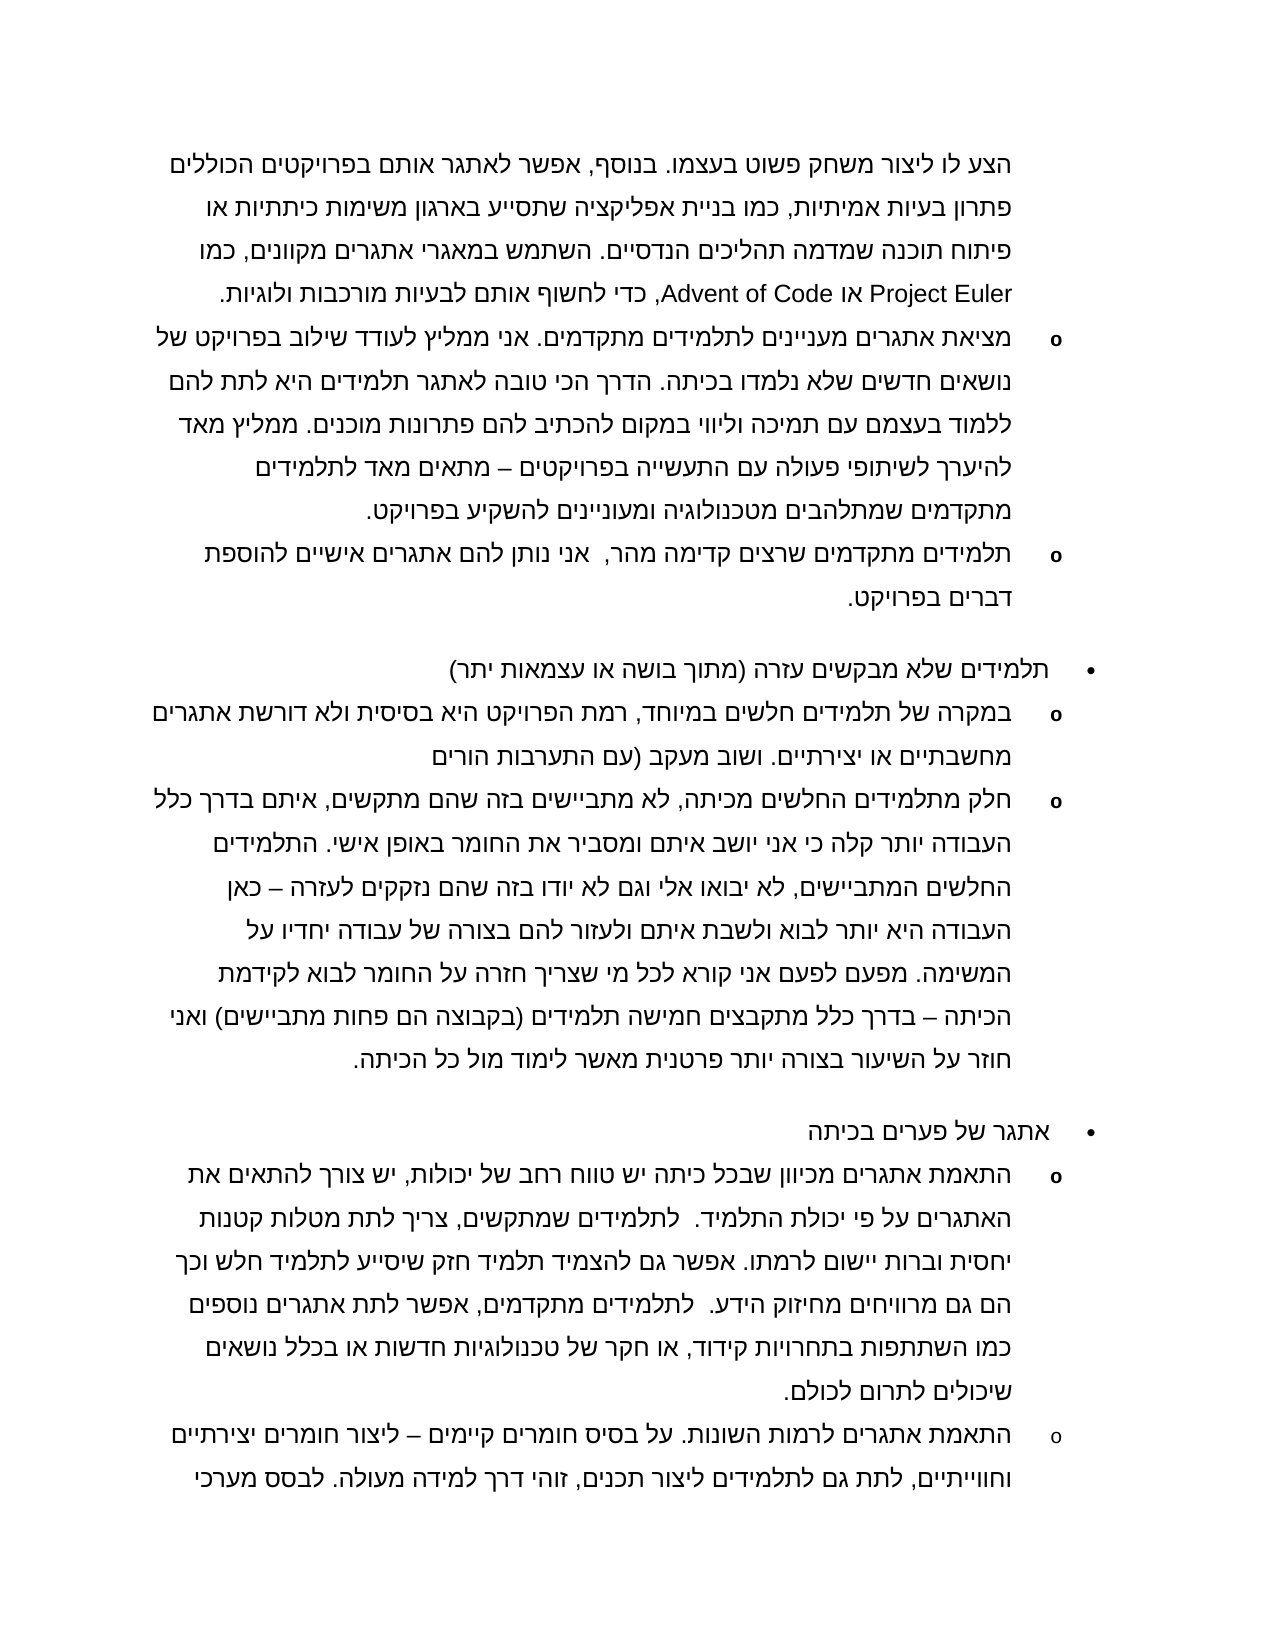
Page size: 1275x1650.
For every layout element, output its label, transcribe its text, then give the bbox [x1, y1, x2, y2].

list תלמידים מתקדמים שרצים קדימה מהר, אני נותן להם אתגרים אישיים להוספת דברים בפרויקט. [150, 539, 1050, 612]
list אתגר של פערים בכיתה [150, 1117, 1087, 1146]
list חלק מתלמידים החלשים מכיתה, לא מתביישים בזה שהם מתקשים, איתם בדרך כלל העבודה יותר קלה כי אני יושב איתם ומסביר את החומר באופן אישי. התלמידים החלשים המתביישים, לא יבואו אלי וגם לא יודו בזה שהם נזקקים לעזרה – כאן העבודה היא יותר לבוא ולשבת איתם ולעזור להם בצורה של עבודה יחדיו על המשימה. מפעם לפעם אני קורא לכל מי שצריך חזרה על החומר לבוא לקידמת הכיתה – בדרך כלל מתקבצים חמישה תלמידים (בקבוצה הם פחות מתביישים) ואני חוזר על השיעור בצורה יותר פרטנית מאשר לימוד מול כל הכיתה. [150, 785, 1050, 1074]
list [150, 1420, 1050, 1492]
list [150, 150, 1050, 308]
list התאמת אתגרים מכיוון שבכל כיתה יש טווח רחב של יכולות, יש צורך להתאים את האתגרים על פי יכולת התלמיד. לתלמידים שמתקשים, צריך לתת מטלות קטנות יחסית וברות יישום לרמתו. אפשר גם להצמיד תלמיד חזק שיסייע לתלמיד חלש וכך הם גם מרוויחים מחיזוק הידע. לתלמידים מתקדמים, אפשר לתת אתגרים נוספים כמו השתתפות בתחרויות קידוד, או חקר של טכנולוגיות חדשות או בכלל נושאים שיכולים לתרום לכולם. [150, 1160, 1050, 1405]
list במקרה של תלמידים חלשים במיוחד, רמת הפרויקט היא בסיסית ולא דורשת אתגרים מחשבתיים או יצירתיים. ושוב מעקב (עם התערבות הורים [150, 698, 1050, 771]
list תלמידים שלא מבקשים עזרה (מתוך בושה או עצמאות יתר) [150, 655, 1087, 684]
list מציאת אתגרים מעניינים לתלמידים מתקדמים. אני ממליץ לעודד שילוב בפרויקט של נושאים חדשים שלא נלמדו בכיתה. הדרך הכי טובה לאתגר תלמידים היא לתת להם ללמוד בעצמם עם תמיכה וליווי במקום להכתיב להם פתרונות מוכנים. ממליץ מאד להיערך לשיתופי פעולה עם התעשייה בפרויקטים – מתאים מאד לתלמידים מתקדמים שמתלהבים מטכנולוגיה ומעוניינים להשקיע בפרויקט. [150, 322, 1050, 525]
